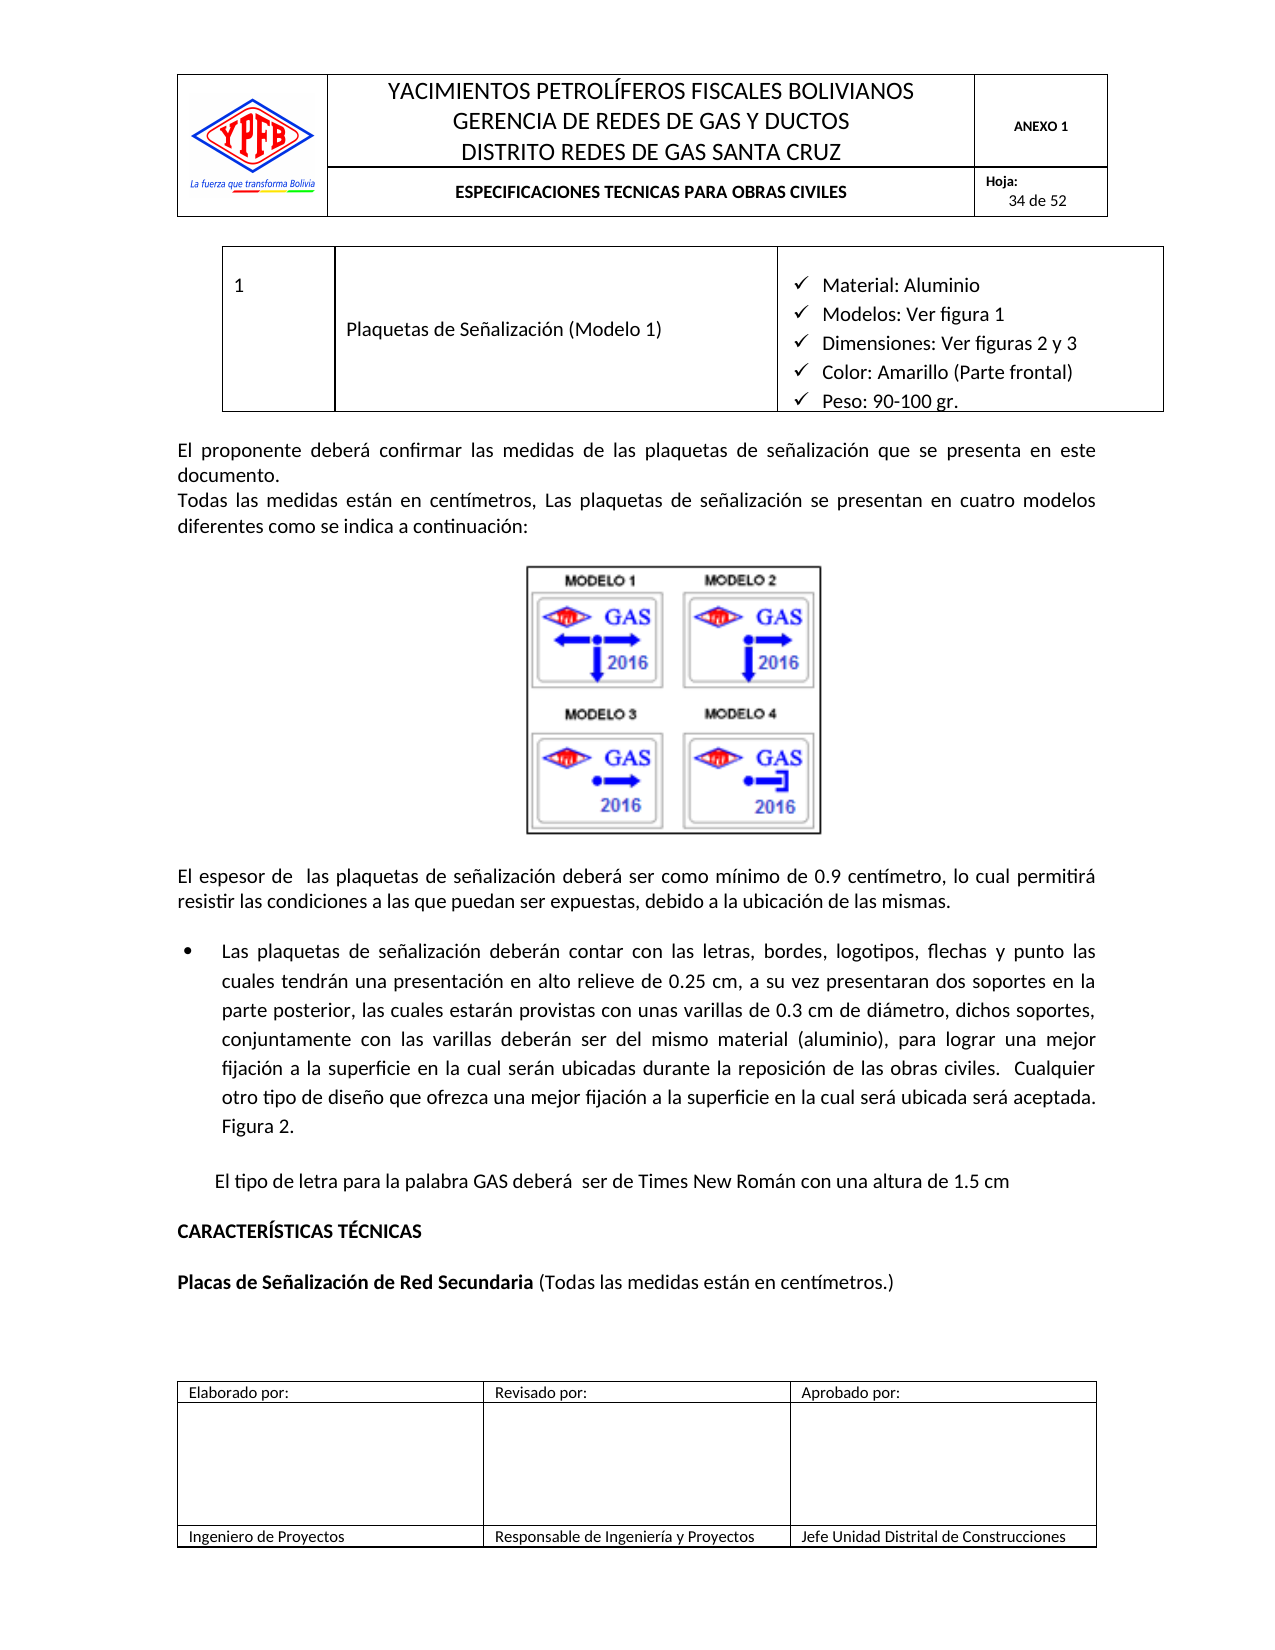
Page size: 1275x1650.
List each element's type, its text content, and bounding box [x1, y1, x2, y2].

table_cell Material: Aluminio Modelos: Ver figura 1 Dimensiones: Ver figuras 2 y 3 Color: Amarillo (Parte frontal) Peso: 90-100 gr. [778, 247, 1163, 411]
text El espesor de las plaquetas de señalización deberá ser como mínimo de 0.9 centímetro, lo cual permitirá resistir las condiciones a las que puedan ser expuestas, debido a la ubicación de las mismas. [177, 863, 1098, 914]
text El tipo de letra para la palabra GAS deberá ser de Times New Román con una altura de 1.5 cm [177, 1168, 1098, 1193]
text El proponente deberá confirmar las medidas de las plaquetas de señalización que se presenta en este documento. [177, 437, 1098, 488]
table_cell Plaquetas de Señalización (Modelo 1) [336, 247, 777, 411]
list Las plaquetas de señalización deberán contar con las letras, bordes, logotipos, flechas y punto las cuales tendrán una presentación en alto relieve de 0.25 cm, a su vez presentaran dos soportes en la parte posterior, las cuales estarán provistas con unas varillas de 0.3 cm de diámetro, dichos soportes, conjuntamente con las varillas deberán ser del mismo material (aluminio), para lograr una mejor fijación a la superficie en la cual serán ubicadas durante la reposición de las obras civiles. Cualquier otro tipo de diseño que ofrezca una mejor fijación a la superficie en la cual será ubicada será aceptada. Figura 2. [184, 939, 1098, 1139]
table_cell 1 [223, 247, 334, 411]
text Placas de Señalización de Red Secundaria (Todas las medidas están en centímetros.) [177, 1269, 1098, 1295]
text CARACTERÍSTICAS TÉCNICAS [177, 1219, 1098, 1244]
picture [188, 93, 316, 198]
text Todas las medidas están en centímetros, Las plaquetas de señalización se presentan en cuatro modelos diferentes como se indica a continuación: [177, 488, 1098, 538]
picture [525, 563, 825, 838]
